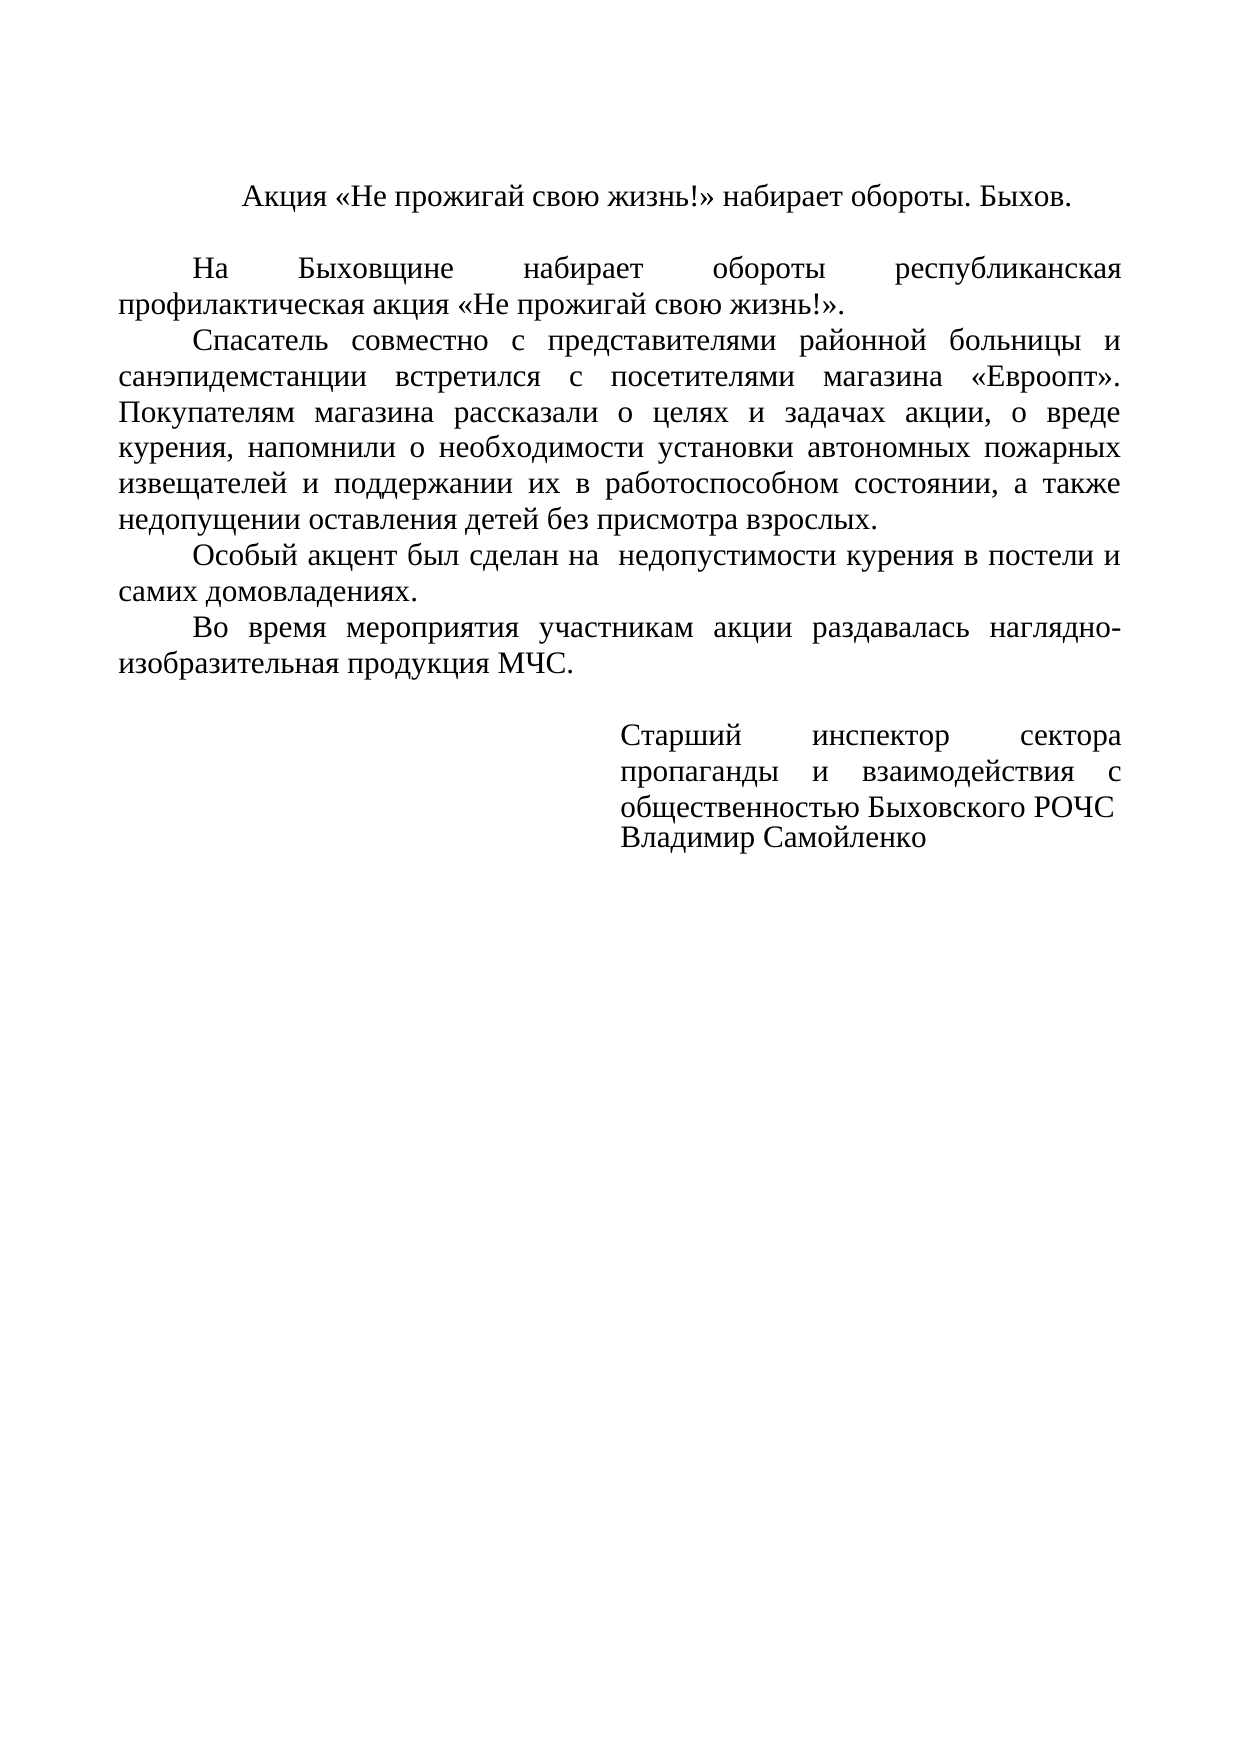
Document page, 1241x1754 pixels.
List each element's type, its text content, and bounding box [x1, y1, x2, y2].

text Спасатель совместно с представителями районной больницы и санэпидемстанции встретился с посетителями магазина «Евроопт». Покупателям магазина рассказали о целях и задачах акции, о вреде курения, напомнили о необходимости установки автономных пожарных извещателей и поддержании их в работоспособном состоянии, а также недопущении оставления детей без присмотра взрослых. [118, 321, 1122, 537]
text Акция «Не прожигай свою жизнь!» набирает обороты. Быхов. [118, 177, 1122, 213]
text На Быховщине набирает обороты республиканская профилактическая акция «Не прожигай свою жизнь!». [118, 249, 1122, 321]
text Старший инспектор сектора пропаганды и взаимодействия с общественностью Быховского РОЧС [620, 716, 1122, 824]
text Особый акцент был сделан на недопустимости курения в постели и самих домовладениях. [118, 537, 1122, 608]
text Во время мероприятия участникам акции раздавалась наглядно-изобразительная продукция МЧС. [118, 608, 1122, 680]
text Владимир Самойленко [620, 824, 1122, 853]
